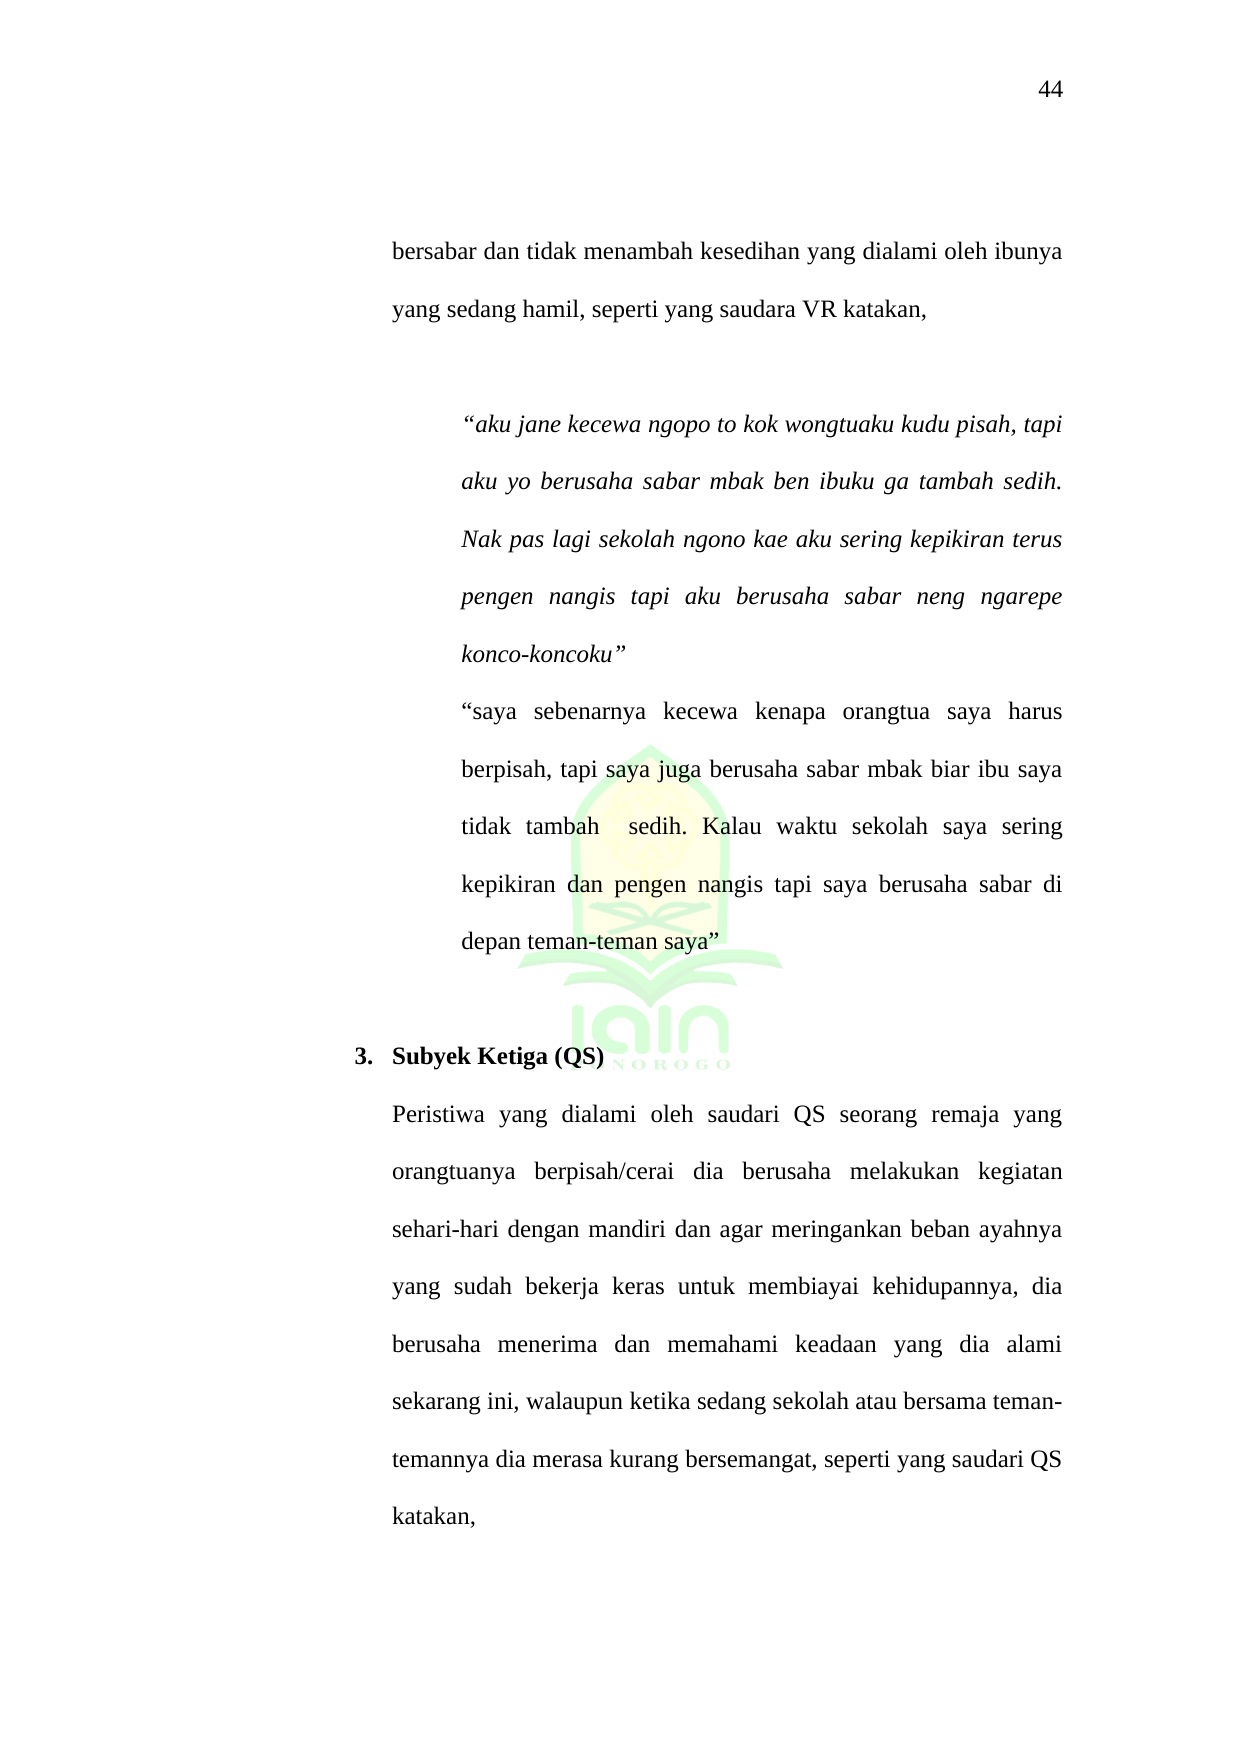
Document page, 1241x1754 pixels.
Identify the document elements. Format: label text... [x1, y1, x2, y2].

list Subyek Ketiga (QS) [354, 1041, 1063, 1070]
list “aku jane kecewa ngopo to kok wongtuaku kudu pisah, tapi aku yo berusaha sabar mbak ben ibuku ga tambah sedih. Nak pas lagi sekolah ngono kae aku sering kepikiran terus pengen nangis tapi aku berusaha sabar neng ngarepe konco-koncoku” [461, 409, 1063, 667]
list Peristiwa yang dialami oleh saudari QS seorang remaja yang orangtuanya berpisah/cerai dia berusaha melakukan kegiatan sehari-hari dengan mandiri dan agar meringankan beban ayahnya yang sudah bekerja keras untuk membiayai kehidupannya, dia berusaha menerima dan memahami keadaan yang dia alami sekarang ini, walaupun ketika sedang sekolah atau bersama teman-temannya dia merasa kurang bersemangat, seperti yang saudari QS katakan, [392, 1099, 1063, 1530]
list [392, 236, 1063, 322]
list “saya sebenarnya kecewa kenapa orangtua saya harus berpisah, tapi saya juga berusaha sabar mbak biar ibu saya tidak tambah sedih. Kalau waktu sekolah saya sering kepikiran dan pengen nangis tapi saya berusaha sabar di depan teman-teman saya” [461, 696, 1063, 955]
